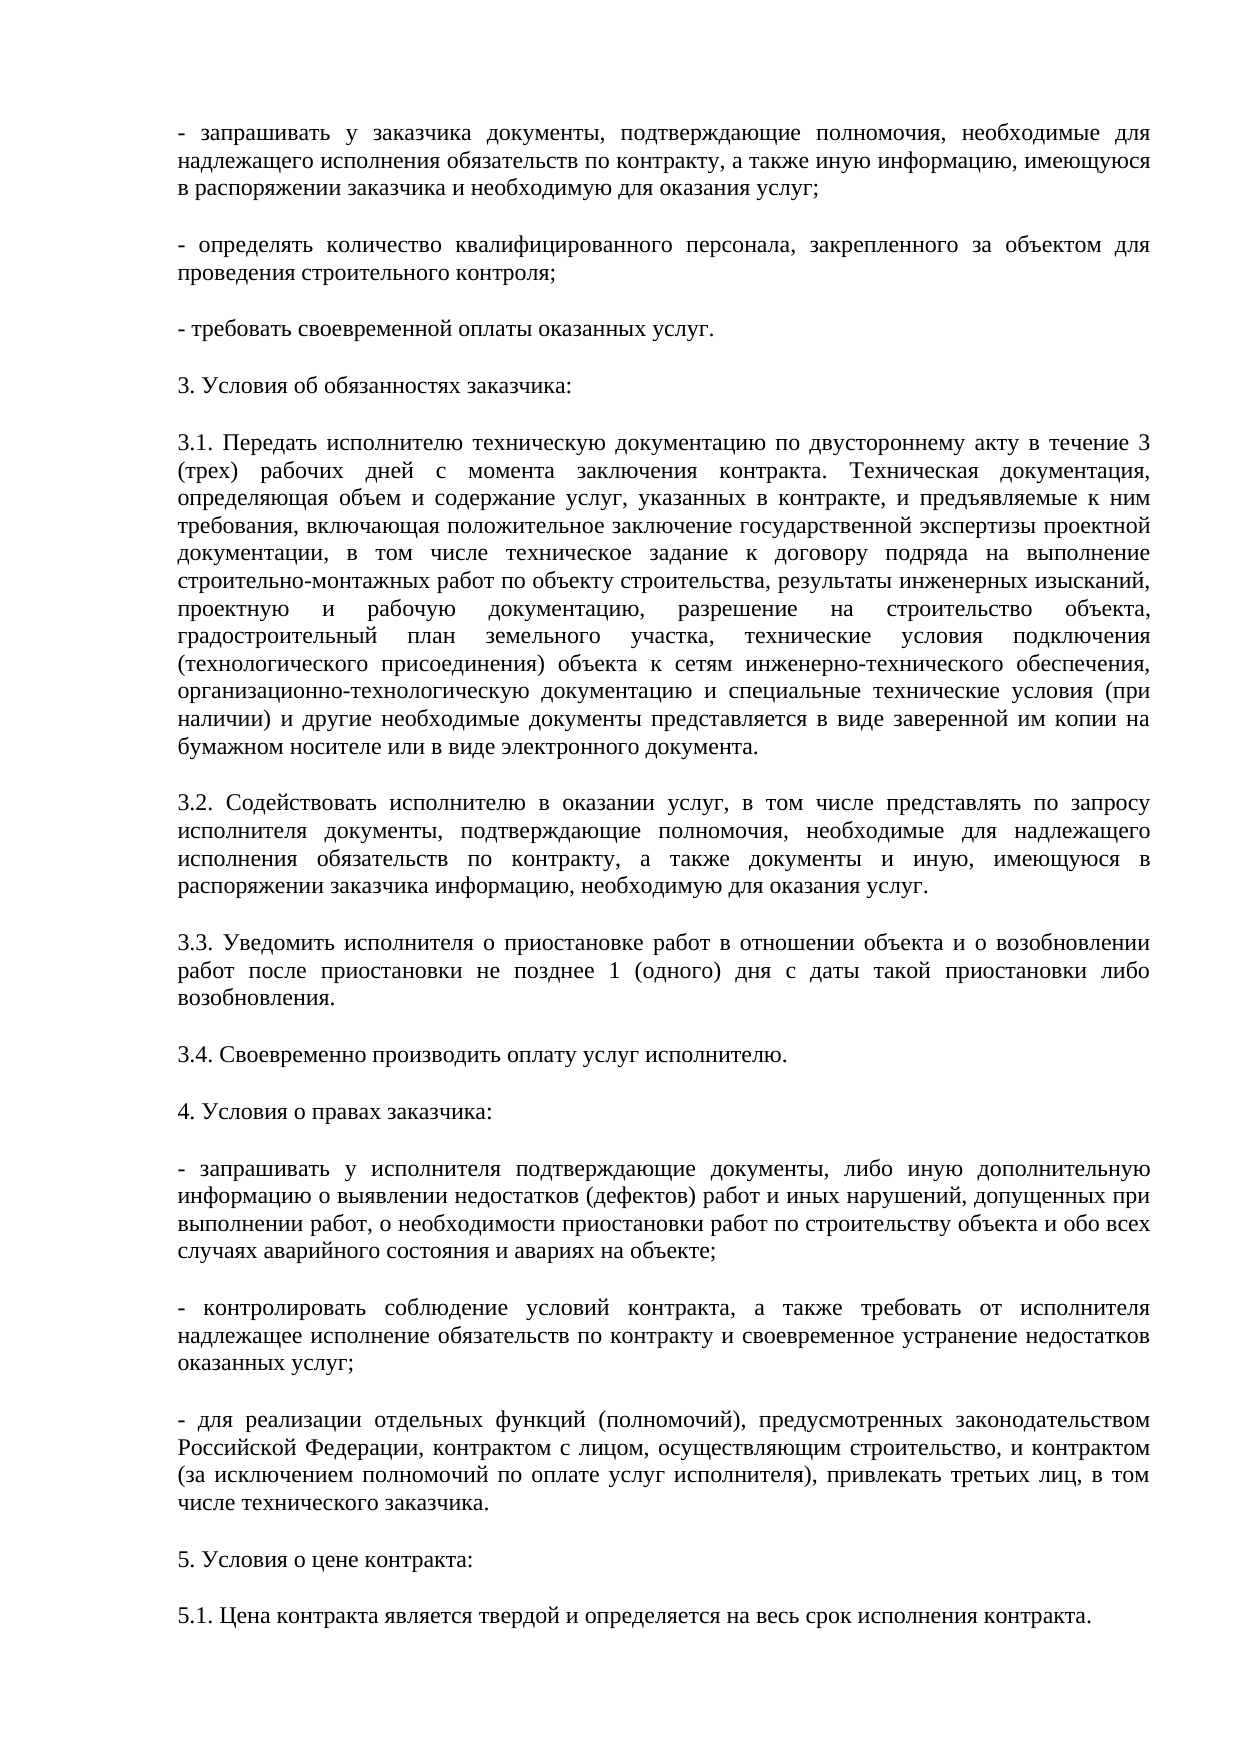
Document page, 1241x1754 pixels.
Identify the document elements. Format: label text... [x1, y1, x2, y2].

text - запрашивать у исполнителя подтверждающие документы, либо иную дополнительную информацию о выявлении недостатков (дефектов) работ и иных нарушений, допущенных при выполнении работ, о необходимости приостановки работ по строительству объекта и обо всех случаях аварийного состояния и авариях на объекте; [177, 1153, 1152, 1264]
text - запрашивать у заказчика документы, подтверждающие полномочия, необходимые для надлежащего исполнения обязательств по контракту, а также иную информацию, имеющуюся в распоряжении заказчика и необходимую для оказания услуг; [177, 118, 1152, 201]
text 3.4. Своевременно производить оплату услуг исполнителю. [177, 1040, 1152, 1068]
text 3. Условия об обязанностях заказчика: [177, 371, 1152, 399]
text 4. Условия о правах заказчика: [177, 1097, 1152, 1124]
text 3.2. Содействовать исполнителю в оказании услуг, в том числе представлять по запросу исполнителя документы, подтверждающие полномочия, необходимые для надлежащего исполнения обязательств по контракту, а также документы и иную, имеющуюся в распоряжении заказчика информацию, необходимую для оказания услуг. [177, 788, 1152, 899]
text - определять количество квалифицированного персонала, закрепленного за объектом для проведения строительного контроля; [177, 230, 1152, 285]
text 5. Условия о цене контракта: [177, 1545, 1152, 1572]
text - контролировать соблюдение условий контракта, а также требовать от исполнителя надлежащее исполнение обязательств по контракту и своевременное устранение недостатков оказанных услуг; [177, 1293, 1152, 1376]
text - требовать своевременной оплаты оказанных услуг. [177, 314, 1152, 342]
text - для реализации отдельных функций (полномочий), предусмотренных законодательством Российской Федерации, контрактом с лицом, осуществляющим строительство, и контрактом (за исключением полномочий по оплате услуг исполнителя), привлекать третьих лиц, в том числе технического заказчика. [177, 1405, 1152, 1516]
text 3.1. Передать исполнителю техническую документацию по двустороннему акту в течение 3 (трех) рабочих дней с момента заключения контракта. Техническая документация, определяющая объем и содержание услуг, указанных в контракте, и предъявляемые к ним требования, включающая положительное заключение государственной экспертизы проектной документации, в том числе техническое задание к договору подряда на выполнение строительно-монтажных работ по объекту строительства, результаты инженерных изысканий, проектную и рабочую документацию, разрешение на строительство объекта, градостроительный план земельного участка, технические условия подключения (технологического присоединения) объекта к сетям инженерно-технического обеспечения, организационно-технологическую документацию и специальные технические условия (при наличии) и другие необходимые документы представляется в виде заверенной им копии на бумажном носителе или в виде электронного документа. [177, 428, 1152, 759]
text 5.1. Цена контракта является твердой и определяется на весь срок исполнения контракта. [177, 1601, 1152, 1629]
text 3.3. Уведомить исполнителя о приостановке работ в отношении объекта и о возобновлении работ после приостановки не позднее 1 (одного) дня с даты такой приостановки либо возобновления. [177, 928, 1152, 1011]
